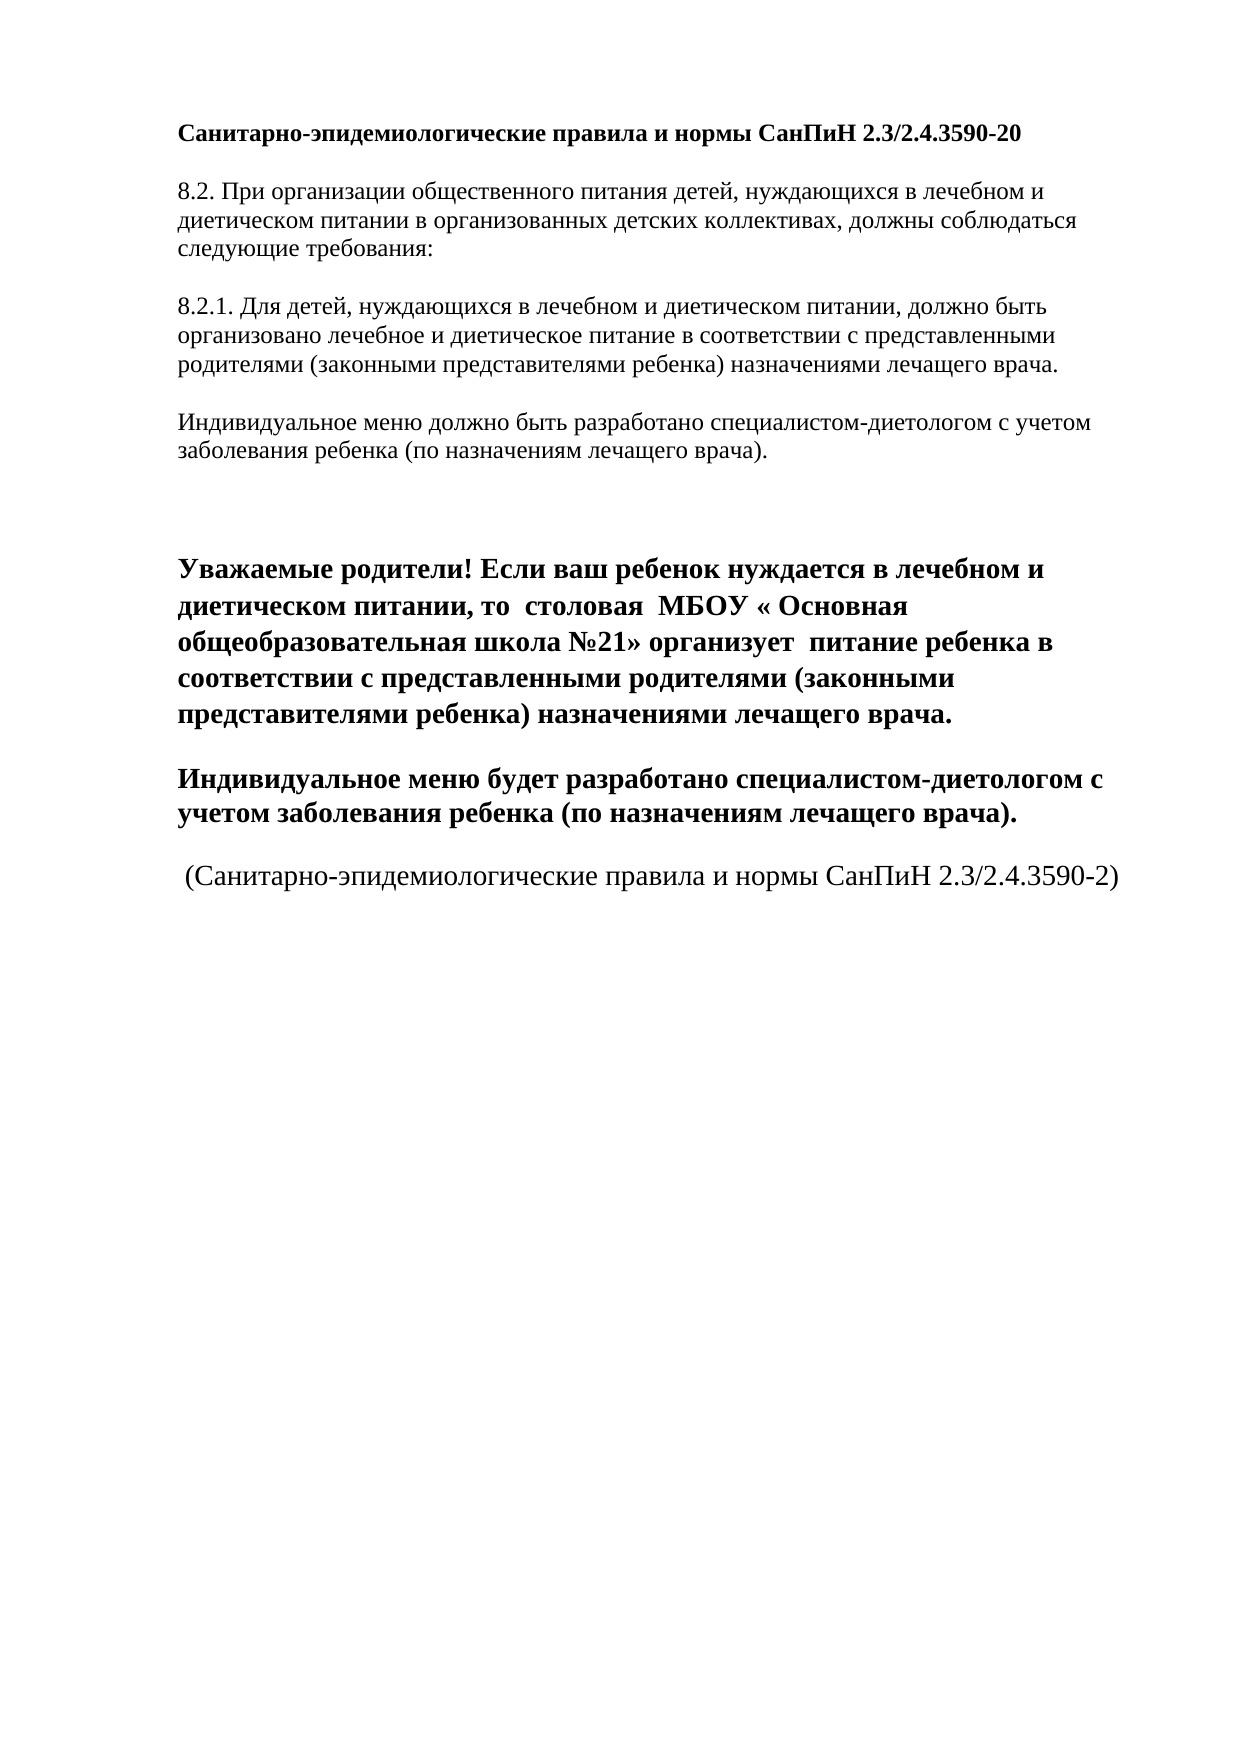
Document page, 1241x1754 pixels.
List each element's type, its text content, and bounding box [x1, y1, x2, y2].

text 8.2.1. Для детей, нуждающихся в лечебном и диетическом питании, должно быть организовано лечебное и диетическое питание в соответствии с представленными родителями (законными представителями ребенка) назначениями лечащего врача. [177, 291, 1152, 378]
text Индивидуальное меню будет разработано специалистом-диетологом с учетом заболевания ребенка (по назначениям лечащего врача). [177, 761, 1152, 828]
text Санитарно-эпидемиологические правила и нормы СанПиН 2.3/2.4.3590-20 [177, 118, 1152, 147]
text Индивидуальное меню должно быть разработано специалистом-диетологом с учетом заболевания ребенка (по назначениям лечащего врача). [177, 407, 1152, 464]
text (Санитарно-эпидемиологические правила и нормы СанПиН 2.3/2.4.3590-2) [177, 858, 1152, 891]
text Уважаемые родители! Если ваш ребенок нуждается в лечебном и диетическом питании, то столовая МБОУ « Основная общеобразовательная школа №21» организует питание ребенка в соответствии с представленными родителями (законными представителями ребенка) назначениями лечащего врача. [177, 551, 1152, 729]
text 8.2. При организации общественного питания детей, нуждающихся в лечебном и диетическом питании в организованных детских коллективах, должны соблюдаться следующие требования: [177, 176, 1152, 262]
